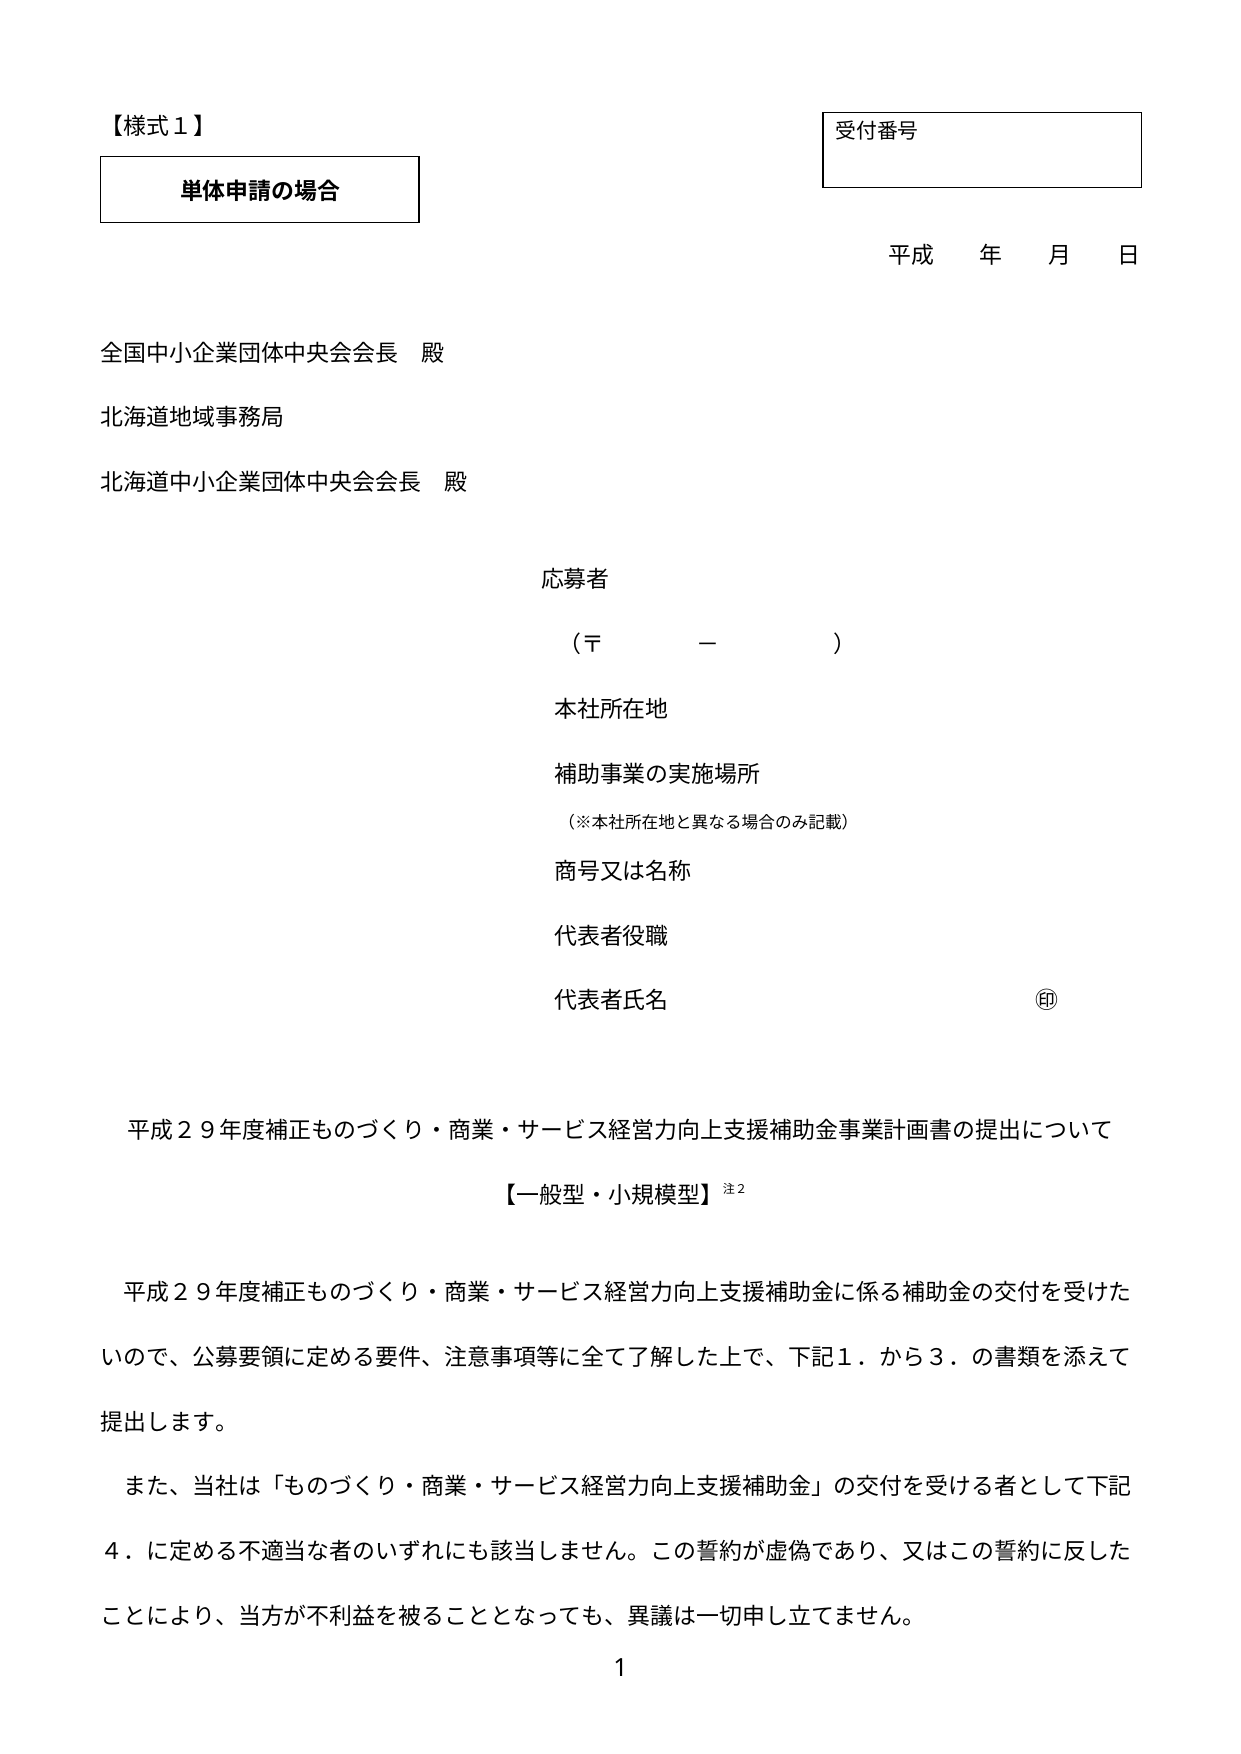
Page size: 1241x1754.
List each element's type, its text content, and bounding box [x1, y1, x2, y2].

text 商号又は名称 [100, 837, 1140, 902]
text 代表者氏名 ㊞ [100, 967, 1140, 1031]
text 【一般型・小規模型】注２ [100, 1161, 1140, 1226]
text （※本社所在地と異なる場合のみ記載） [100, 804, 1140, 837]
text 平成 年 月 日 [100, 221, 1140, 286]
text 補助事業の実施場所 [100, 740, 1140, 804]
text 北海道中小企業団体中央会会長 殿 [100, 448, 1140, 513]
text 平成２９年度補正ものづくり・商業・サービス経営力向上支援補助金事業計画書の提出について [100, 1096, 1140, 1161]
text 【様式１】 [100, 92, 1140, 157]
text 本社所在地 [100, 675, 1140, 740]
text 全国中小企業団体中央会会長 殿 [100, 319, 1140, 383]
text 応募者 [100, 545, 1140, 610]
text 北海道地域事務局 [100, 383, 1140, 448]
text （〒 － ） [100, 610, 1140, 675]
text 平成２９年度補正ものづくり・商業・サービス経営力向上支援補助金に係る補助金の交付を受けたいので、公募要領に定める要件、注意事項等に全て了解した上で、下記１．から３．の書類を添えて提出します。 [100, 1258, 1140, 1452]
text 代表者役職 [100, 902, 1140, 967]
text また、当社は「ものづくり・商業・サービス経営力向上支援補助金」の交付を受ける者として下記４．に定める不適当な者のいずれにも該当しません。この誓約が虚偽であり、又はこの誓約に反したことにより、当方が不利益を被ることとなっても、異議は一切申し立てません。 [100, 1452, 1140, 1647]
